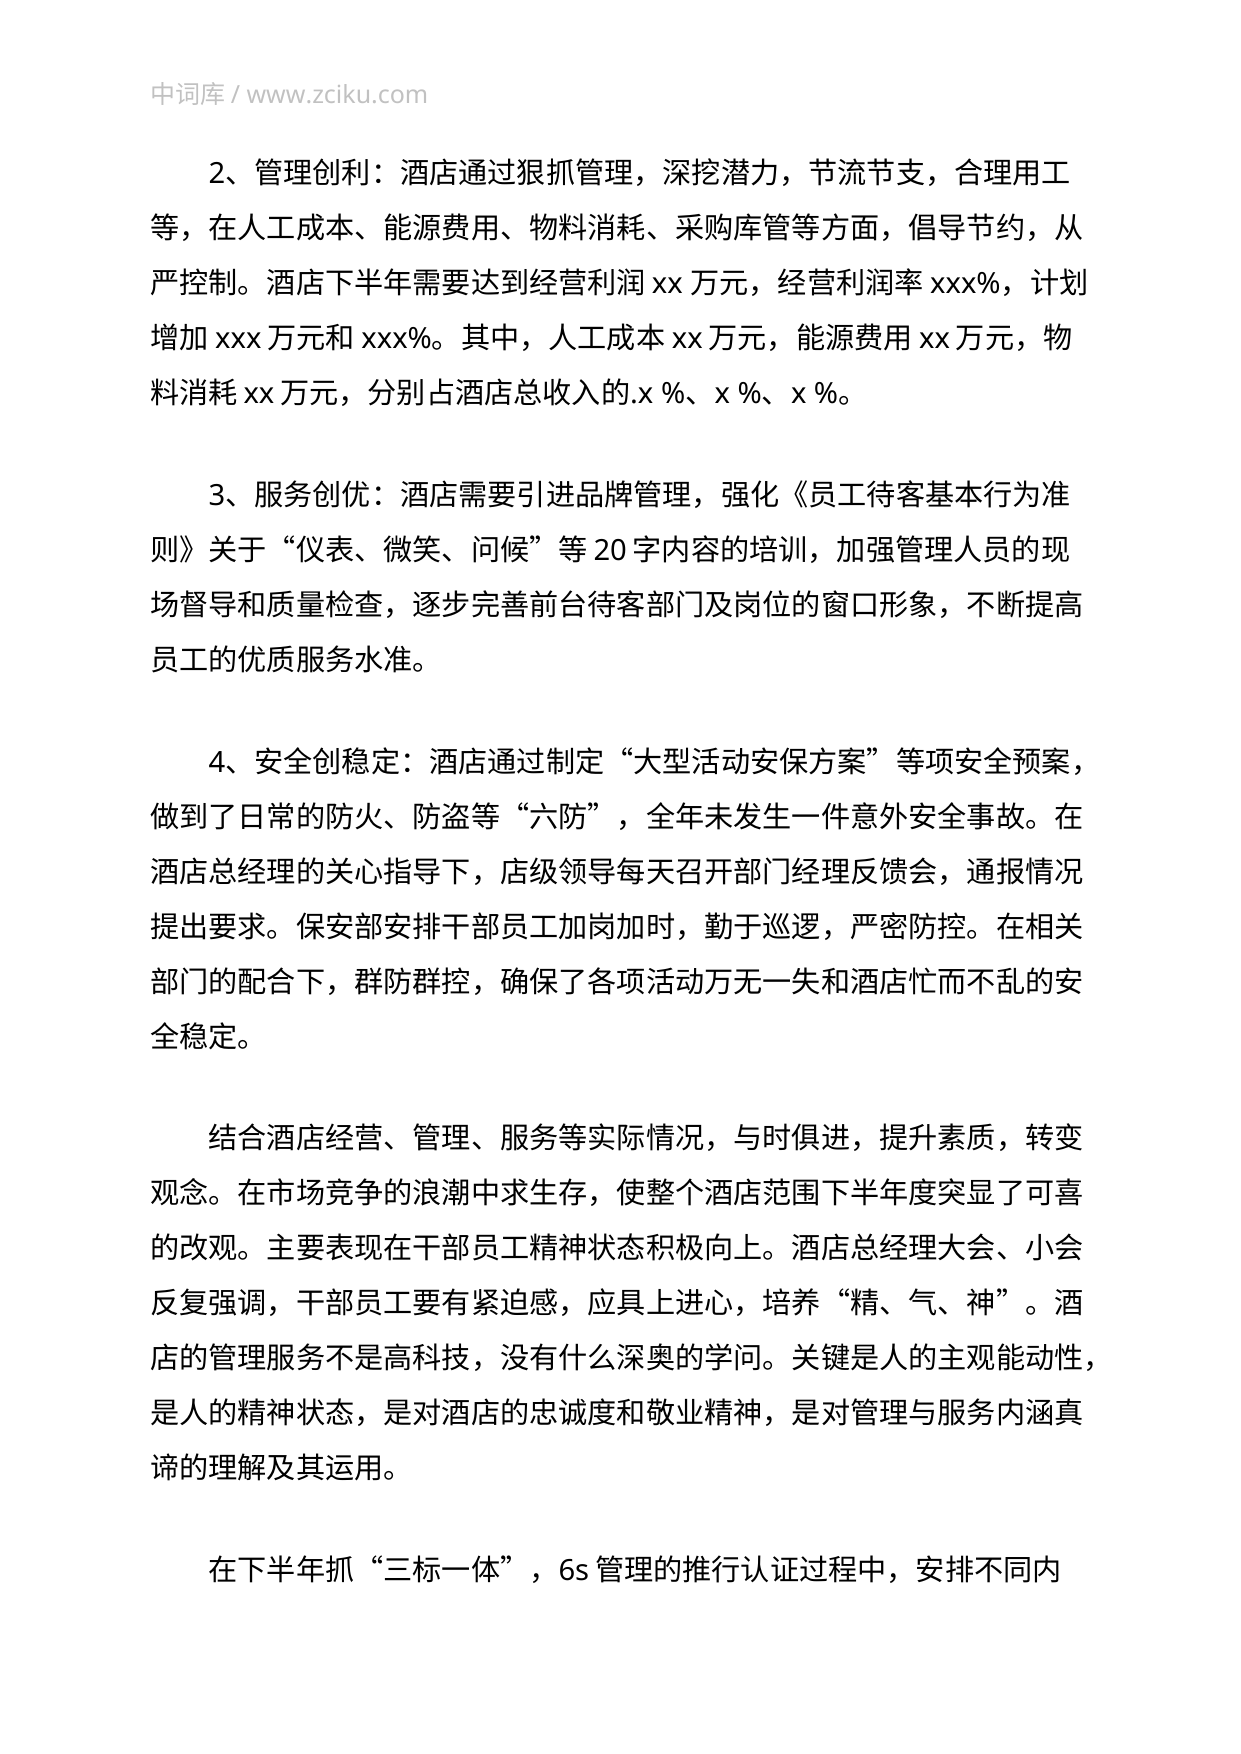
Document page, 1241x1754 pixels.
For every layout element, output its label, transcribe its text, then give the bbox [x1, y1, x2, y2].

text 3、服务创优：酒店需要引进品牌管理，强化《员工待客基本行为准则》关于“仪表、微笑、问候”等20字内容的培训，加强管理人员的现场督导和质量检查，逐步完善前台待客部门及岗位的窗口形象，不断提高员工的优质服务水准。 [150, 472, 1090, 679]
text 4、安全创稳定：酒店通过制定“大型活动安保方案”等项安全预案，做到了日常的防火、防盗等“六防”，全年未发生一件意外安全事故。在酒店总经理的关心指导下，店级领导每天召开部门经理反馈会，通报情况提出要求。保安部安排干部员工加岗加时，勤于巡逻，严密防控。在相关部门的配合下，群防群控，确保了各项活动万无一失和酒店忙而不乱的安全稳定。 [150, 738, 1090, 1055]
text 结合酒店经营、管理、服务等实际情况，与时俱进，提升素质，转变观念。在市场竞争的浪潮中求生存，使整个酒店范围下半年度突显了可喜的改观。主要表现在干部员工精神状态积极向上。酒店总经理大会、小会反复强调，干部员工要有紧迫感，应具上进心，培养“精、气、神”。酒店的管理服务不是高科技，没有什么深奥的学问。关键是人的主观能动性，是人的精神状态，是对酒店的忠诚度和敬业精神，是对管理与服务内涵真谛的理解及其运用。 [150, 1115, 1090, 1487]
text 2、管理创利：酒店通过狠抓管理，深挖潜力，节流节支，合理用工等，在人工成本、能源费用、物料消耗、采购库管等方面，倡导节约，从严控制。酒店下半年需要达到经营利润xx 万元，经营利润率 xxx%，计划增加 xxx万元和 xxx%。其中，人工成本 xx万元，能源费用 xx万元，物料消耗xx万元，分别占酒店总收入的.x %、x %、x %。 [150, 150, 1090, 412]
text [150, 1546, 1090, 1588]
